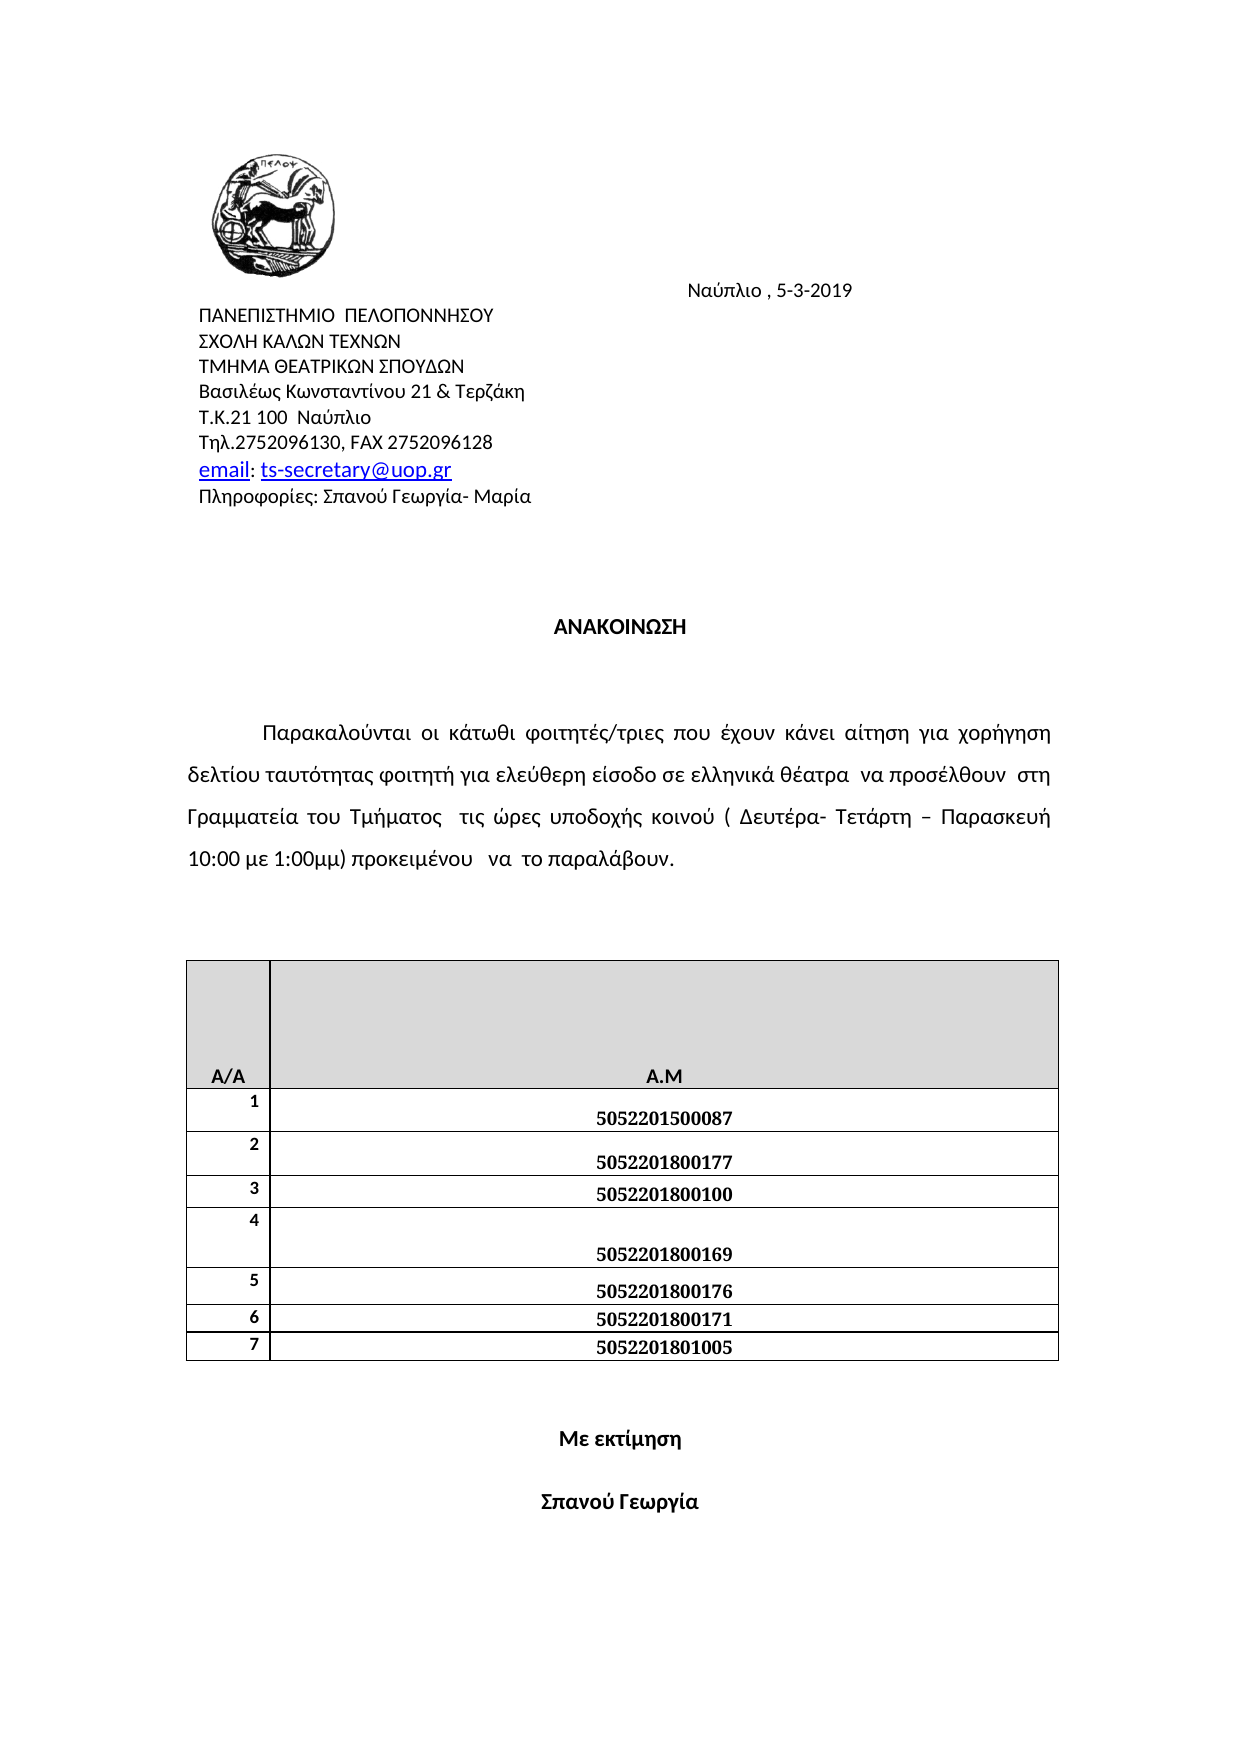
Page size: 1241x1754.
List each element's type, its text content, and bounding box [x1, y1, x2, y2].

table_cell 5052201800176 [271, 1268, 1058, 1304]
table_cell 2 [187, 1132, 269, 1175]
table_cell 3 [187, 1176, 269, 1207]
table_cell 5 [187, 1268, 269, 1304]
text Με εκτίμηση [187, 1424, 1053, 1452]
table_cell 5052201500087 [271, 1089, 1058, 1131]
table_cell 6 [187, 1305, 269, 1331]
table_cell 5052201800177 [271, 1132, 1058, 1175]
table_cell 5052201801005 [271, 1333, 1058, 1360]
table_cell 5052201800100 [271, 1176, 1058, 1207]
text Σπανού Γεωργία [187, 1487, 1053, 1515]
table_cell 4 [187, 1208, 269, 1267]
text ΑΝΑΚΟΙΝΩΣΗ [187, 612, 1053, 640]
table_header Ναύπλιο , 5-3-2019 [676, 150, 1064, 559]
table_cell 5052201800171 [271, 1305, 1058, 1331]
text Παρακαλούνται οι κάτωθι φοιτητές/τριες που έχουν κάνει αίτηση για χορήγηση δελτίου ταυτότητας φοιτητή για ελεύθερη είσοδο σε ελληνικά θέατρα να προσέλθουν στη Γραμματεία του Τμήματος τις ώρες υποδοχής κοινού ( Δευτέρα- Τετάρτη – Παρασκευή 10:00 με 1:00μμ) προκειμένου να το παραλάβουν. [187, 718, 1053, 872]
table_header ΠΑΝΕΠΙΣΤΗΜΙΟ ΠΕΛΟΠΟΝΝΗΣΟΥ ΣΧΟΛΗ ΚΑΛΩΝ ΤΕΧΝΩΝ ΤΜΗΜΑ ΘΕΑΤΡΙΚΩΝ ΣΠΟΥΔΩΝ Βασιλέως Κωνσταντίνου 21 & Τερζάκη Τ.Κ.21 100 Ναύπλιο Τηλ.2752096130, FAX 2752096128 email: ts-secretary@uop.gr Πληροφορίες: Σπανού Γεωργία- Μαρία [188, 150, 676, 559]
table_cell 1 [187, 1089, 269, 1131]
table_cell 7 [187, 1333, 269, 1360]
picture [210, 152, 341, 282]
table_header Α.Μ [271, 961, 1058, 1088]
table_cell 5052201800169 [271, 1208, 1058, 1267]
table_header Α/Α [187, 961, 269, 1088]
